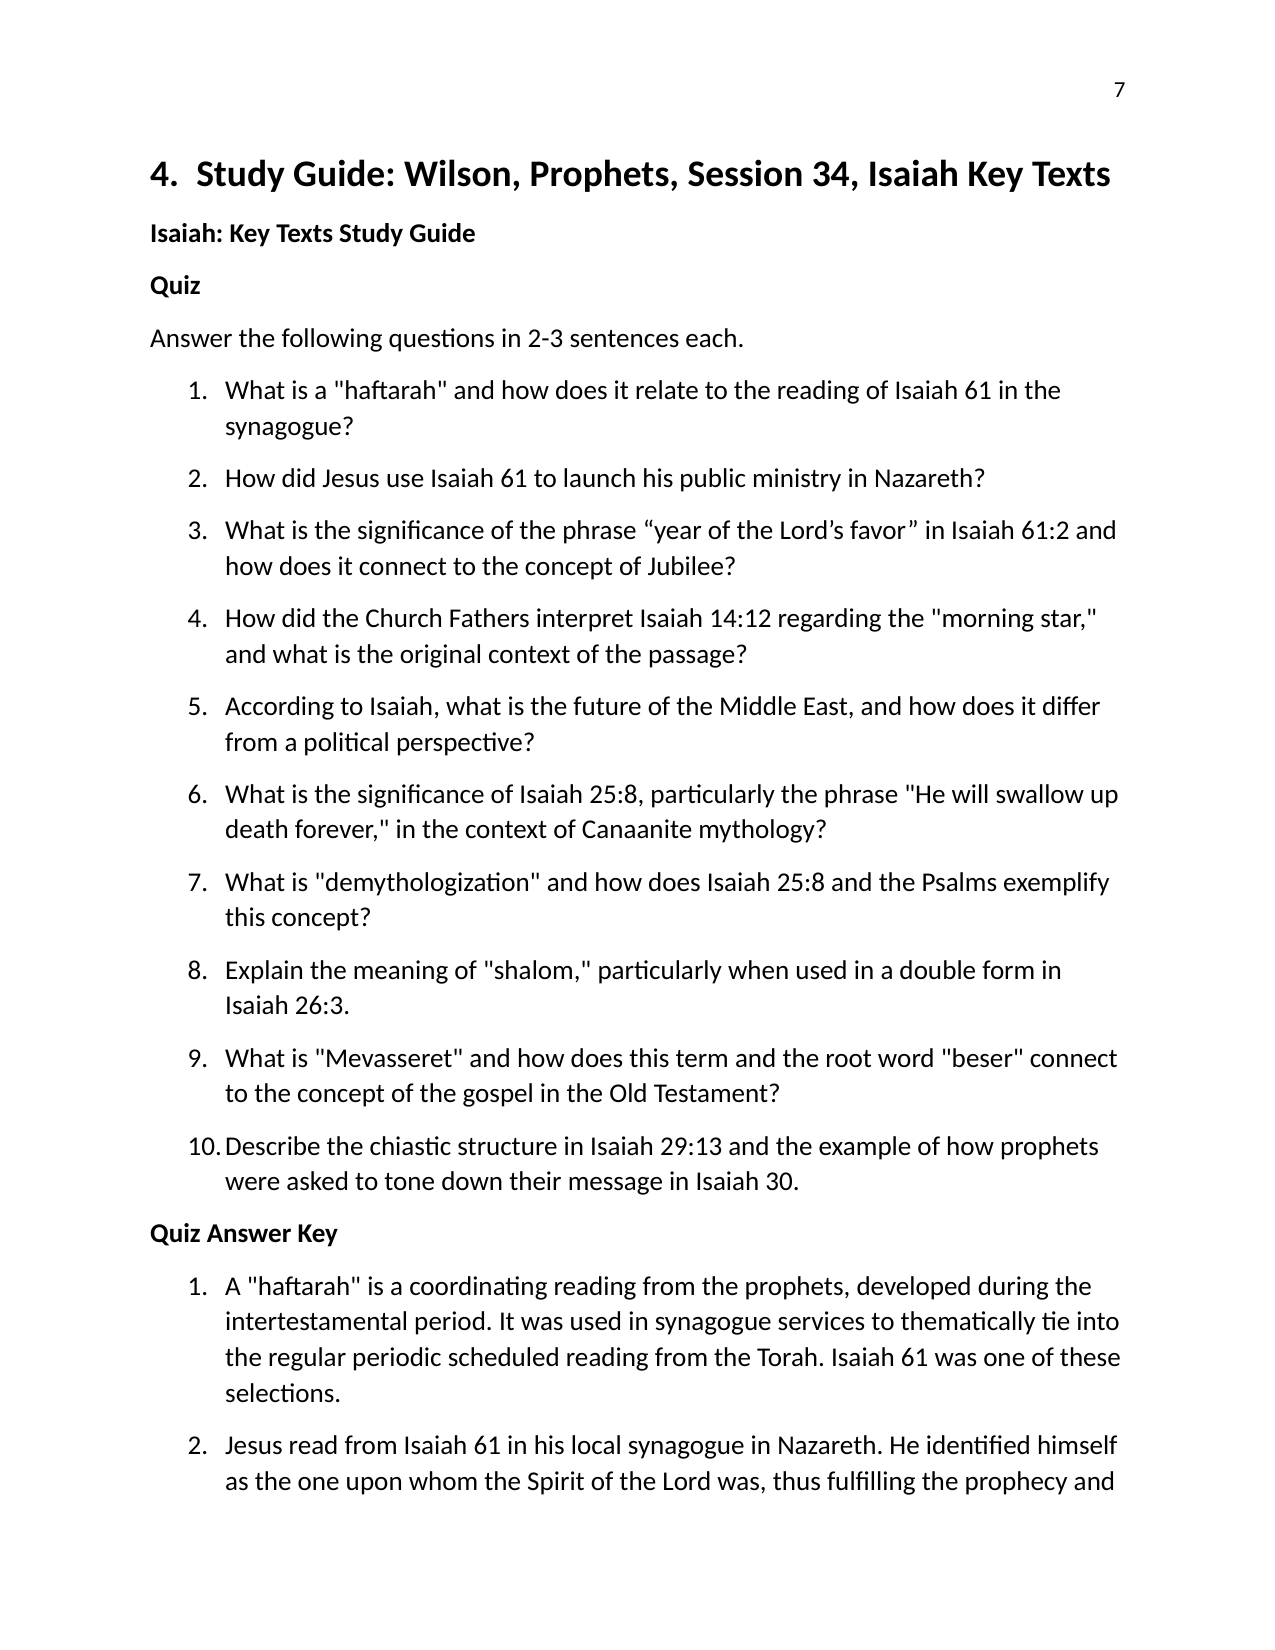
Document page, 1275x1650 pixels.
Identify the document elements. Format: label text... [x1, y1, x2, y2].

list Describe the chiastic structure in Isaiah 29:13 and the example of how prophets were asked to tone down their message in Isaiah 30. [187, 1129, 1125, 1197]
list What is "Mevasseret" and how does this term and the root word "beser" connect to the concept of the gospel in the Old Testament? [187, 1041, 1125, 1109]
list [187, 1428, 1125, 1497]
list What is a "haftarah" and how does it relate to the reading of Isaiah 61 in the synagogue? [187, 373, 1125, 442]
list What is the significance of the phrase “year of the Lord’s favor” in Isaiah 61:2 and how does it connect to the concept of Jubilee? [187, 513, 1125, 582]
list How did the Church Fathers interpret Isaiah 14:12 regarding the "morning star," and what is the original context of the passage? [187, 601, 1125, 670]
text Quiz [150, 268, 1125, 301]
text 4. Study Guide: Wilson, Prophets, Session 34, Isaiah Key Texts [150, 150, 1125, 196]
list Explain the meaning of "shalom," particularly when used in a double form in Isaiah 26:3. [187, 953, 1125, 1021]
list What is the significance of Isaiah 25:8, particularly the phrase "He will swallow up death forever," in the context of Canaanite mythology? [187, 777, 1125, 846]
list According to Isaiah, what is the future of the Middle East, and how does it differ from a political perspective? [187, 689, 1125, 758]
text Answer the following questions in 2-3 sentences each. [150, 321, 1125, 354]
text Isaiah: Key Texts Study Guide [150, 216, 1125, 249]
list What is "demythologization" and how does Isaiah 25:8 and the Psalms exemplify this concept? [187, 865, 1125, 933]
list A "haftarah" is a coordinating reading from the prophets, developed during the intertestamental period. It was used in synagogue services to thematically tie into the regular periodic scheduled reading from the Torah. Isaiah 61 was one of these selections. [187, 1269, 1125, 1409]
text Quiz Answer Key [150, 1217, 1125, 1249]
list How did Jesus use Isaiah 61 to launch his public ministry in Nazareth? [187, 461, 1125, 494]
